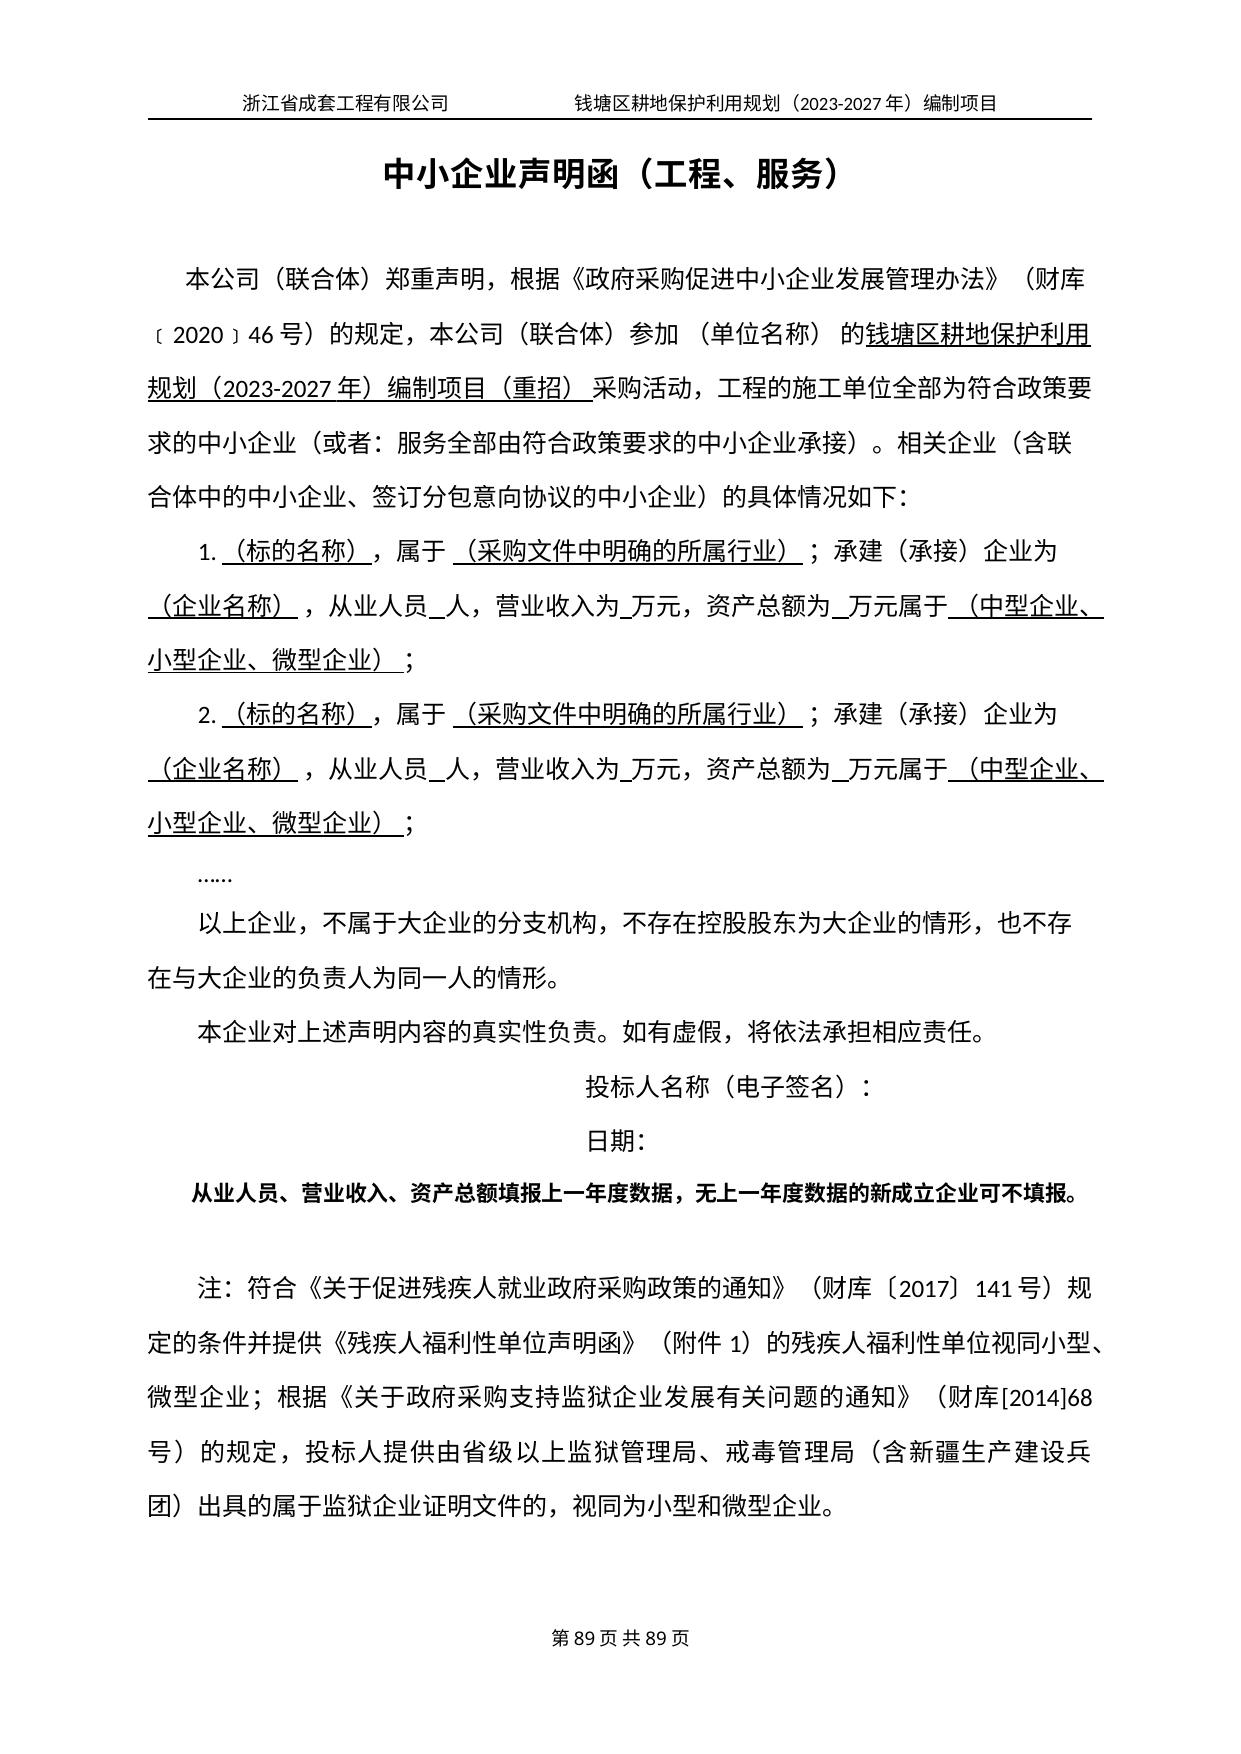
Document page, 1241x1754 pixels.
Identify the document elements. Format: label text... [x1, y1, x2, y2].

text 日期： [585, 1121, 1092, 1158]
text 注：符合《关于促进残疾人就业政府采购政策的通知》（财库〔2017〕141号）规定的条件并提供《残疾人福利性单位声明函》（附件1）的残疾人福利性单位视同小型、微型企业；根据《关于政府采购支持监狱企业发展有关问题的通知》（财库[2014]68号）的规定，投标人提供由省级以上监狱管理局、戒毒管理局（含新疆生产建设兵团）出具的属于监狱企业证明文件的，视同为小型和微型企业。 [148, 1269, 1092, 1523]
text …… [148, 858, 1092, 889]
text 本企业对上述声明内容的真实性负责。如有虚假，将依法承担相应责任。 [148, 1013, 1092, 1049]
text 投标人名称（电子签名）： [585, 1067, 1092, 1103]
text 从业人员、营业收入、资产总额填报上一年度数据，无上一年度数据的新成立企业可不填报。 [148, 1176, 1092, 1207]
text 2. （标的名称），属于 （采购文件中明确的所属行业） ；承建（承接）企业为 （企业名称） ，从业人员 人，营业收入为 万元，资产总额为 万元属于 （中型企业、小型企业、微型企业） ； [148, 695, 1092, 840]
text 本公司（联合体）郑重声明，根据《政府采购促进中小企业发展管理办法》（财库﹝2020﹞46 号）的规定，本公司（联合体）参加 （单位名称） 的钱塘区耕地保护利用规划（2023-2027年）编制项目（重招） 采购活动，工程的施工单位全部为符合政策要求的中小企业（或者：服务全部由符合政策要求的中小企业承接）。相关企业（含联合体中的中小企业、签订分包意向协议的中小企业）的具体情况如下： [148, 260, 1092, 514]
text 以上企业，不属于大企业的分支机构，不存在控股股东为大企业的情形，也不存在与大企业的负责人为同一人的情形。 [148, 904, 1092, 994]
text 1. （标的名称），属于 （采购文件中明确的所属行业） ；承建（承接）企业为 （企业名称） ，从业人员 人，营业收入为 万元，资产总额为 万元属于 （中型企业、小型企业、微型企业） ； [148, 532, 1092, 677]
text 中小企业声明函（工程、服务） [148, 148, 1092, 196]
